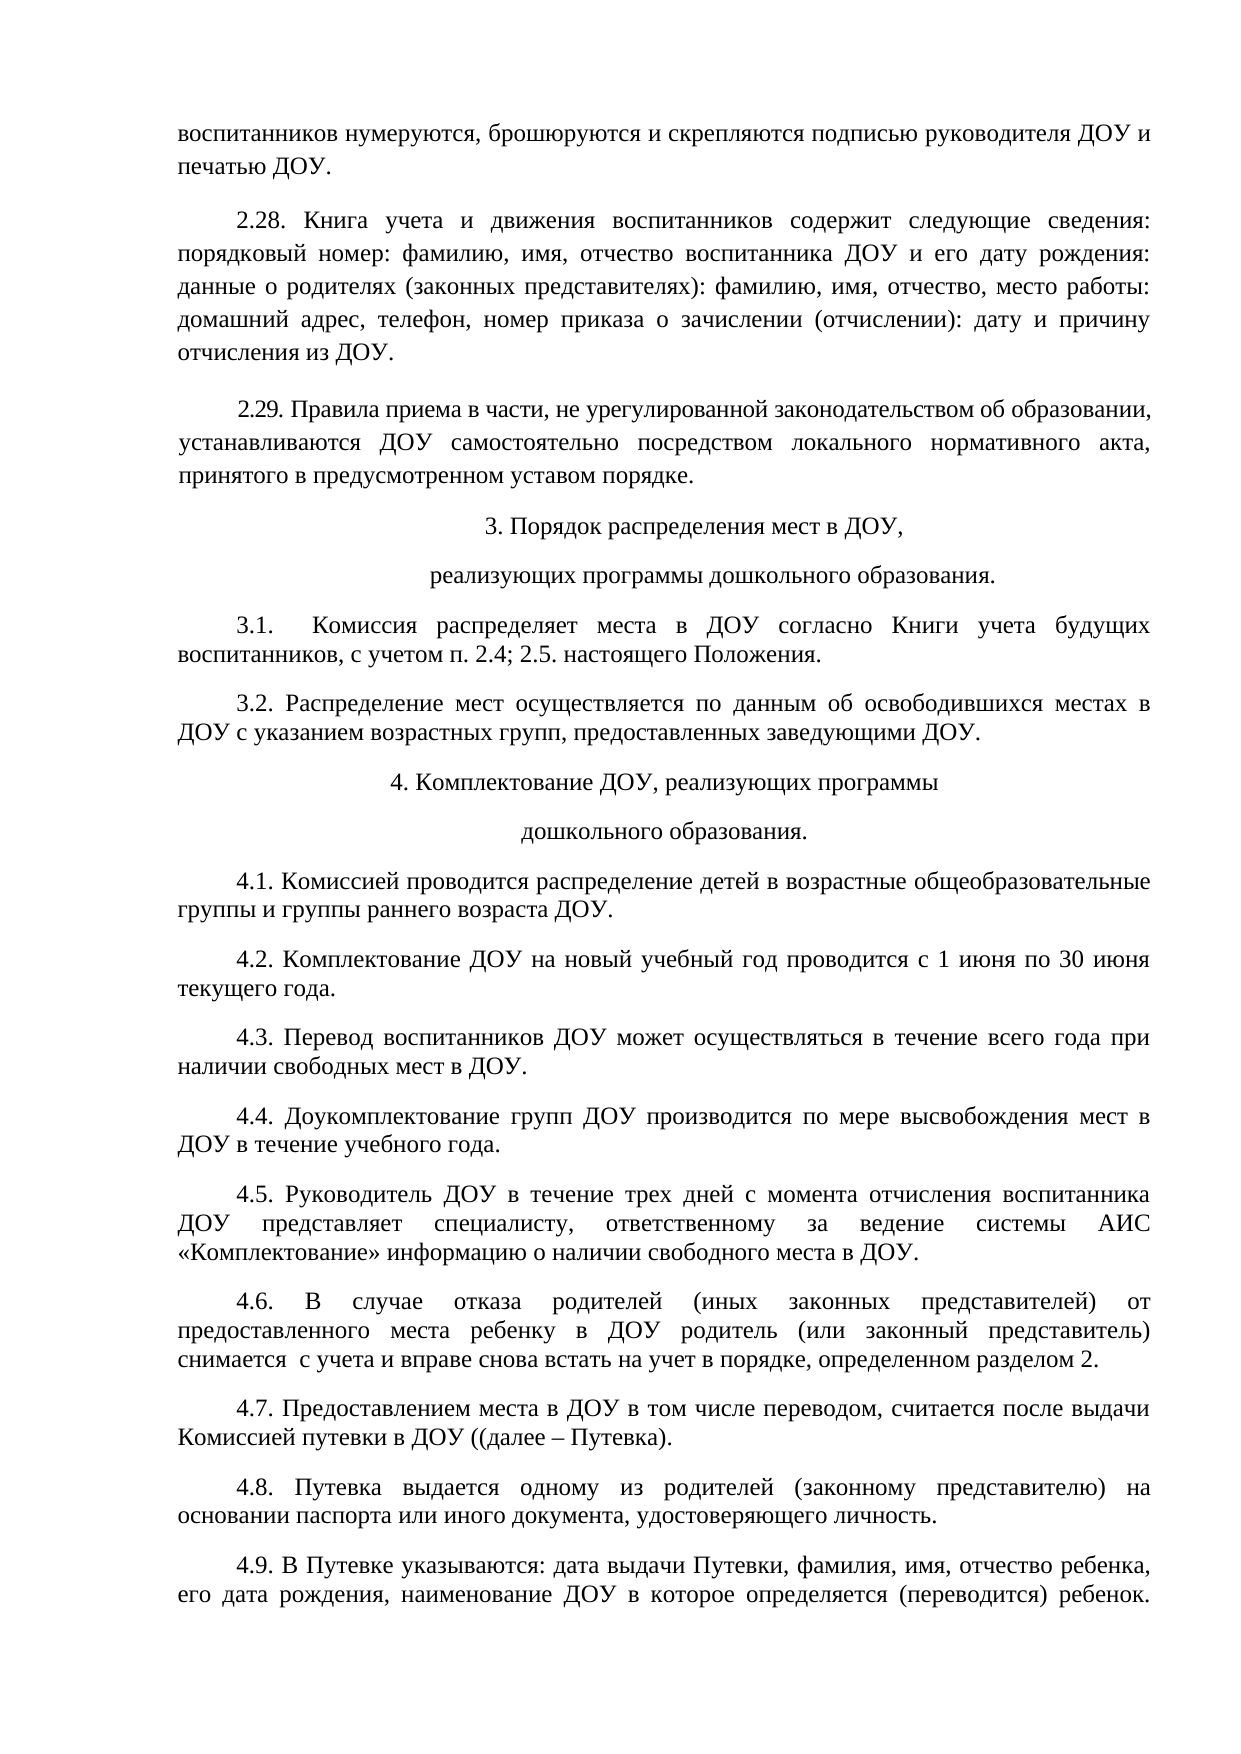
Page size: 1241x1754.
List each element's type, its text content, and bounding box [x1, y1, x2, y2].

text 4. Комплектование ДОУ, реализующих программы [177, 767, 1152, 795]
text 4.3. Перевод воспитанников ДОУ может осуществляться в течение всего года при наличии свободных мест в ДОУ. [177, 1022, 1152, 1080]
text 4.1. Комиссией проводится распределение детей в возрастные общеобразовательные группы и группы раннего возраста ДОУ. [177, 866, 1152, 923]
text 4.5. Руководитель ДОУ в течение трех дней с момента отчисления воспитанника ДОУ представляет специалисту, ответственному за ведение системы АИС «Комплектование» информацию о наличии свободного места в ДОУ. [177, 1179, 1152, 1265]
text 2.29. Правила приема в части, не урегулированной законодательством об образовании, устанавливаются ДОУ самостоятельно посредством локального нормативного акта, принятого в предусмотренном уставом порядке. [178, 391, 1152, 490]
text 4.7. Предоставлением места в ДОУ в том числе переводом, считается после выдачи Комиссией путевки в ДОУ ((далее – Путевка). [177, 1393, 1152, 1451]
text 2.28. Книга учета и движения воспитанников содержит следующие сведения: порядковый номер: фамилию, имя, отчество воспитанника ДОУ и его дату рождения: данные о родителях (законных представителях): фамилию, имя, отчество, место работы: домашний адрес, телефон, номер приказа о зачислении (отчислении): дату и причину отчисления из ДОУ. [177, 205, 1152, 366]
text 4.2. Комплектование ДОУ на новый учебный год проводится с 1 июня по 30 июня текущего года. [177, 944, 1152, 1002]
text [177, 1550, 1152, 1607]
text 4.6. В случае отказа родителей (иных законных представителей) от предоставленного места ребенку в ДОУ родитель (или законный представитель) снимается с учета и вправе снова встать на учет в порядке, определенном разделом 2. [177, 1286, 1152, 1372]
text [177, 118, 1152, 180]
text 4.4. Доукомплектование групп ДОУ производится по мере высвобождения мест в ДОУ в течение учебного года. [177, 1101, 1152, 1158]
text дошкольного образования. [177, 816, 1152, 845]
text 3.2. Распределение мест осуществляется по данным об освободившихся местах в ДОУ с указанием возрастных групп, предоставленных заведующими ДОУ. [177, 688, 1152, 746]
text 3.1. Комиссия распределяет места в ДОУ согласно Книги учета будущих воспитанников, с учетом п. 2.4; 2.5. настоящего Положения. [177, 610, 1152, 667]
text реализующих программы дошкольного образования. [215, 560, 1152, 589]
text 4.8. Путевка выдается одному из родителей (законному представителю) на основании паспорта или иного документа, удостоверяющего личность. [177, 1472, 1152, 1529]
text 3. Порядок распределения мест в ДОУ, [177, 511, 1152, 539]
